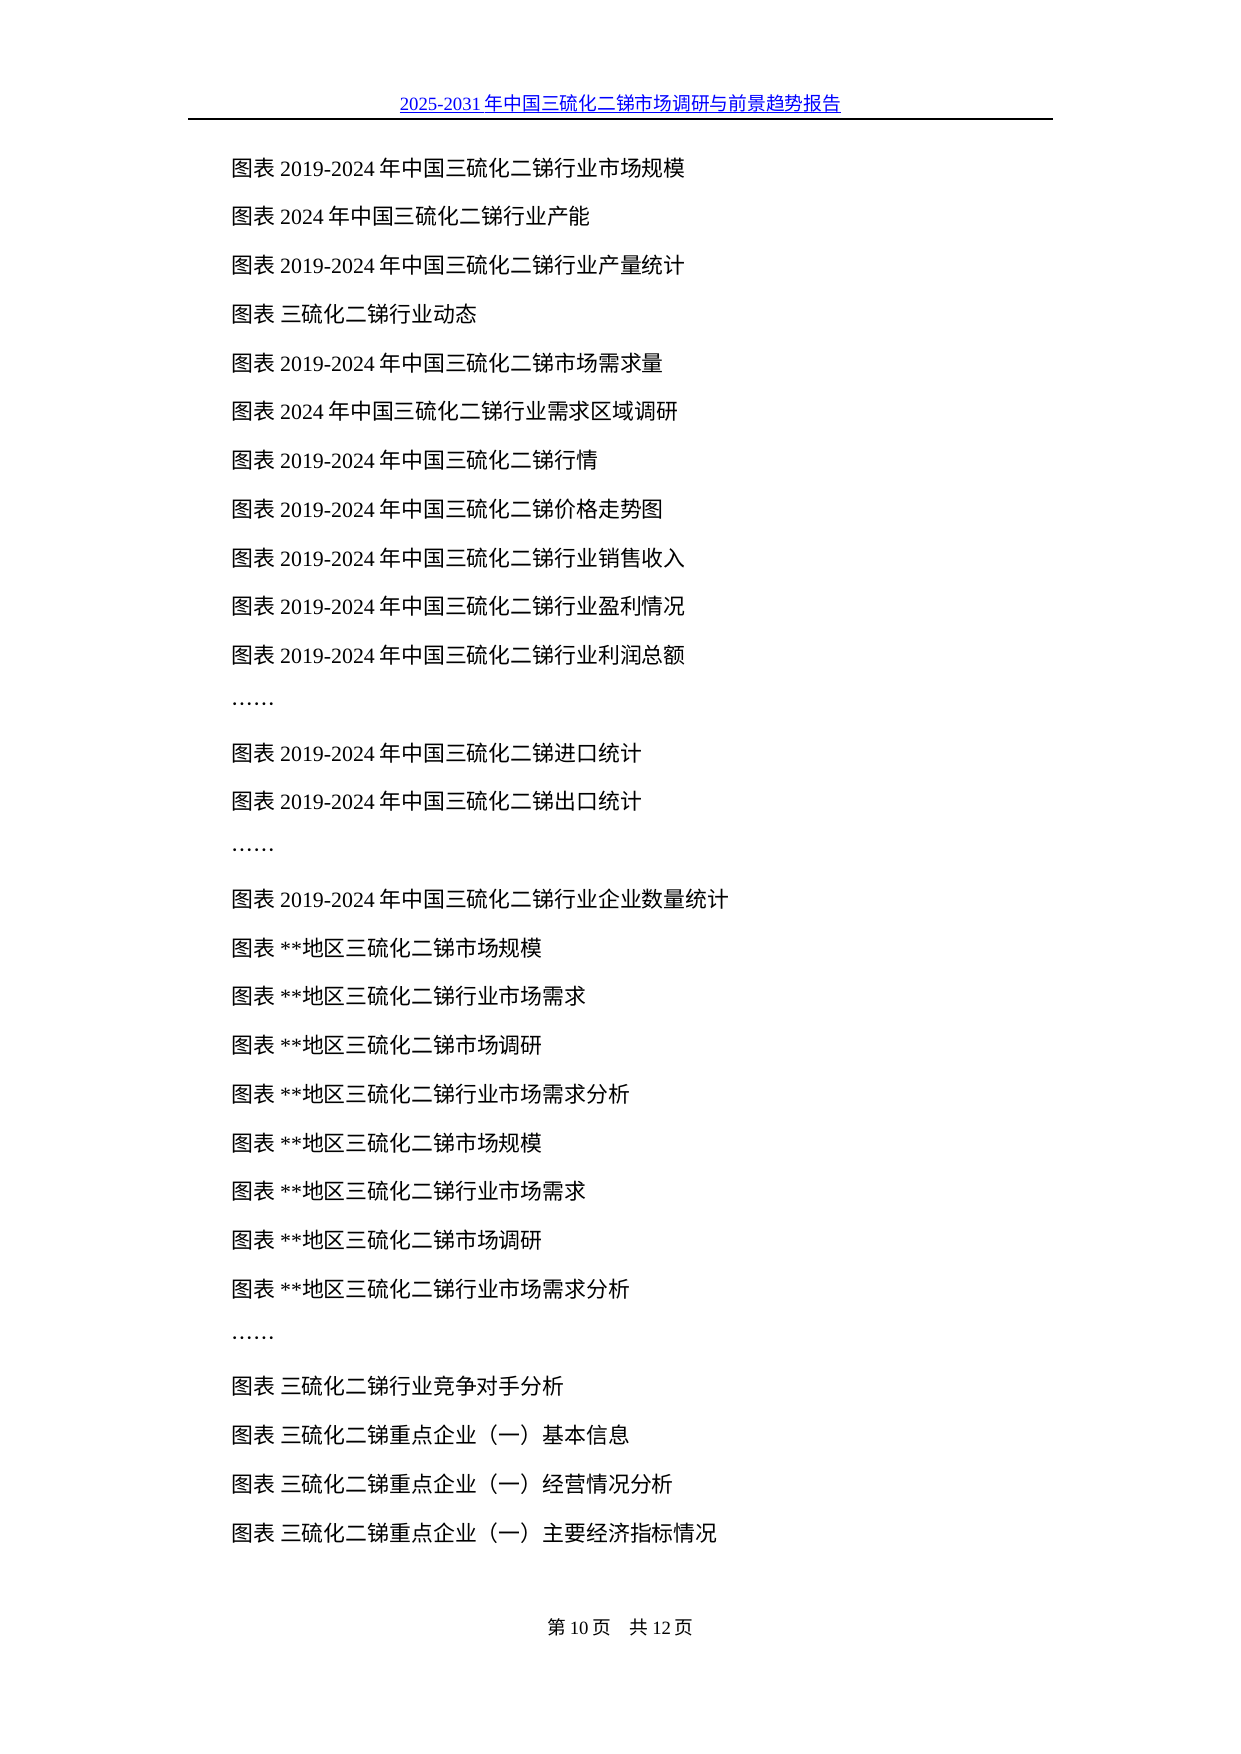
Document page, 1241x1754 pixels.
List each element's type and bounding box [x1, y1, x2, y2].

text [187, 150, 1053, 1548]
